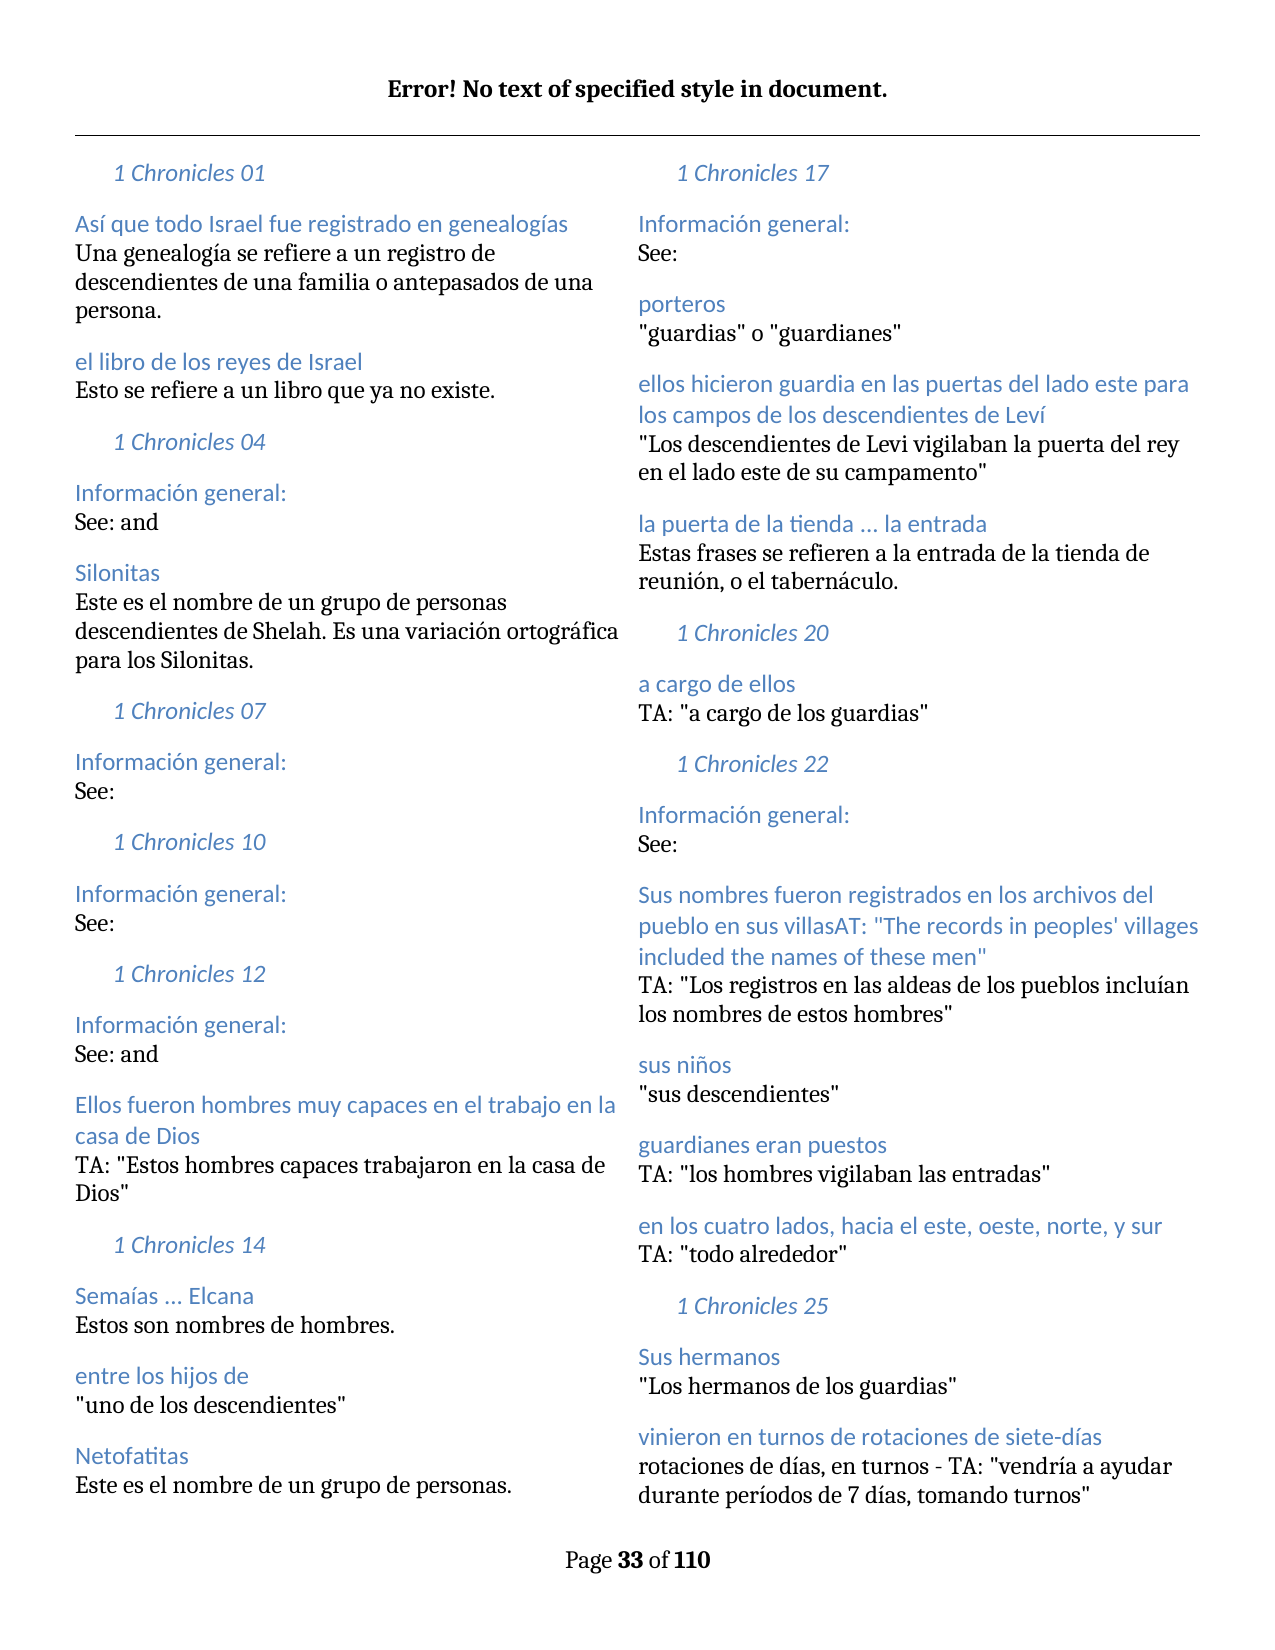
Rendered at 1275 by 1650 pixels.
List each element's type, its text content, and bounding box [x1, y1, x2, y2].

subtitle Así que todo Israel fue registrado en genealogías [75, 208, 637, 239]
subtitle el libro de los reyes de Israel [75, 346, 637, 376]
subtitle 1 Chronicles 22 [638, 748, 1200, 779]
subtitle 1 Chronicles 25 [638, 1290, 1200, 1320]
text rotaciones de días, en turnos - TA: "vendría a ayudar durante períodos de 7 días, tomando turnos" [638, 1452, 1200, 1509]
subtitle en los cuatro lados, hacia el este, oeste, norte, y sur [638, 1210, 1200, 1240]
text Estas frases se refieren a la entrada de la tienda de reunión, o el tabernáculo. [638, 538, 1200, 596]
subtitle Información general: [75, 477, 637, 508]
text See: and [75, 1040, 637, 1069]
subtitle entre los hijos de [75, 1360, 637, 1391]
subtitle Información general: [638, 799, 1200, 830]
text TA: "Estos hombres capaces trabajaron en la casa de Dios" [75, 1151, 637, 1208]
subtitle Información general: [75, 1009, 637, 1040]
subtitle guardianes eran puestos [638, 1130, 1200, 1160]
text "Los descendientes de Levi vigilaban la puerta del rey en el lado este de su campamento" [638, 429, 1200, 487]
text "sus descendientes" [638, 1080, 1200, 1109]
subtitle Información general: [638, 208, 1200, 239]
subtitle Sus hermanos [638, 1341, 1200, 1372]
subtitle Sus nombres fueron registrados en los archivos del pueblo en sus villasAT: "The records in peoples' villages included the names of these men" [638, 880, 1200, 971]
subtitle 1 Chronicles 04 [75, 426, 637, 457]
subtitle 1 Chronicles 14 [75, 1229, 637, 1259]
subtitle sus niños [638, 1049, 1200, 1080]
subtitle la puerta de la tienda ... la entrada [638, 508, 1200, 538]
subtitle Información general: [75, 878, 637, 908]
subtitle ellos hicieron guardia en las puertas del lado este para los campos de los descendientes de Leví [638, 368, 1200, 429]
text See: [75, 908, 637, 937]
subtitle porteros [638, 288, 1200, 319]
text See: and [75, 508, 637, 537]
subtitle vinieron en turnos de rotaciones de siete-días [638, 1421, 1200, 1452]
subtitle 1 Chronicles 12 [75, 958, 637, 988]
text Este es el nombre de un grupo de personas. [75, 1471, 637, 1500]
text "Los hermanos de los guardias" [638, 1372, 1200, 1401]
text See: [638, 239, 1200, 268]
text TA: "los hombres vigilaban las entradas" [638, 1160, 1200, 1189]
text "guardias" o "guardianes" [638, 319, 1200, 348]
text See: [638, 830, 1200, 859]
text TA: "todo alrededor" [638, 1240, 1200, 1269]
subtitle 1 Chronicles 07 [75, 695, 637, 726]
subtitle Netofatitas [75, 1440, 637, 1471]
subtitle 1 Chronicles 17 [638, 157, 1200, 187]
text Esto se refiere a un libro que ya no existe. [75, 376, 637, 405]
text Estos son nombres de hombres. [75, 1311, 637, 1339]
subtitle Silonitas [75, 557, 637, 588]
subtitle Ellos fueron hombres muy capaces en el trabajo en la casa de Dios [75, 1089, 637, 1151]
text See: [75, 777, 637, 806]
text TA: "a cargo de los guardias" [638, 699, 1200, 727]
subtitle Semaías ... Elcana [75, 1280, 637, 1311]
subtitle 1 Chronicles 10 [75, 827, 637, 857]
subtitle a cargo de ellos [638, 668, 1200, 699]
text Este es el nombre de un grupo de personas descendientes de Shelah. Es una variación ortográfica para los Silonitas. [75, 588, 637, 674]
subtitle 1 Chronicles 01 [75, 157, 637, 187]
text Una genealogía se refiere a un registro de descendientes de una familia o antepasados de una persona. [75, 239, 637, 325]
subtitle Información general: [75, 746, 637, 777]
text TA: "Los registros en las aldeas de los pueblos incluían los nombres de estos hombres" [638, 971, 1200, 1029]
text "uno de los descendientes" [75, 1391, 637, 1419]
subtitle 1 Chronicles 20 [638, 617, 1200, 647]
